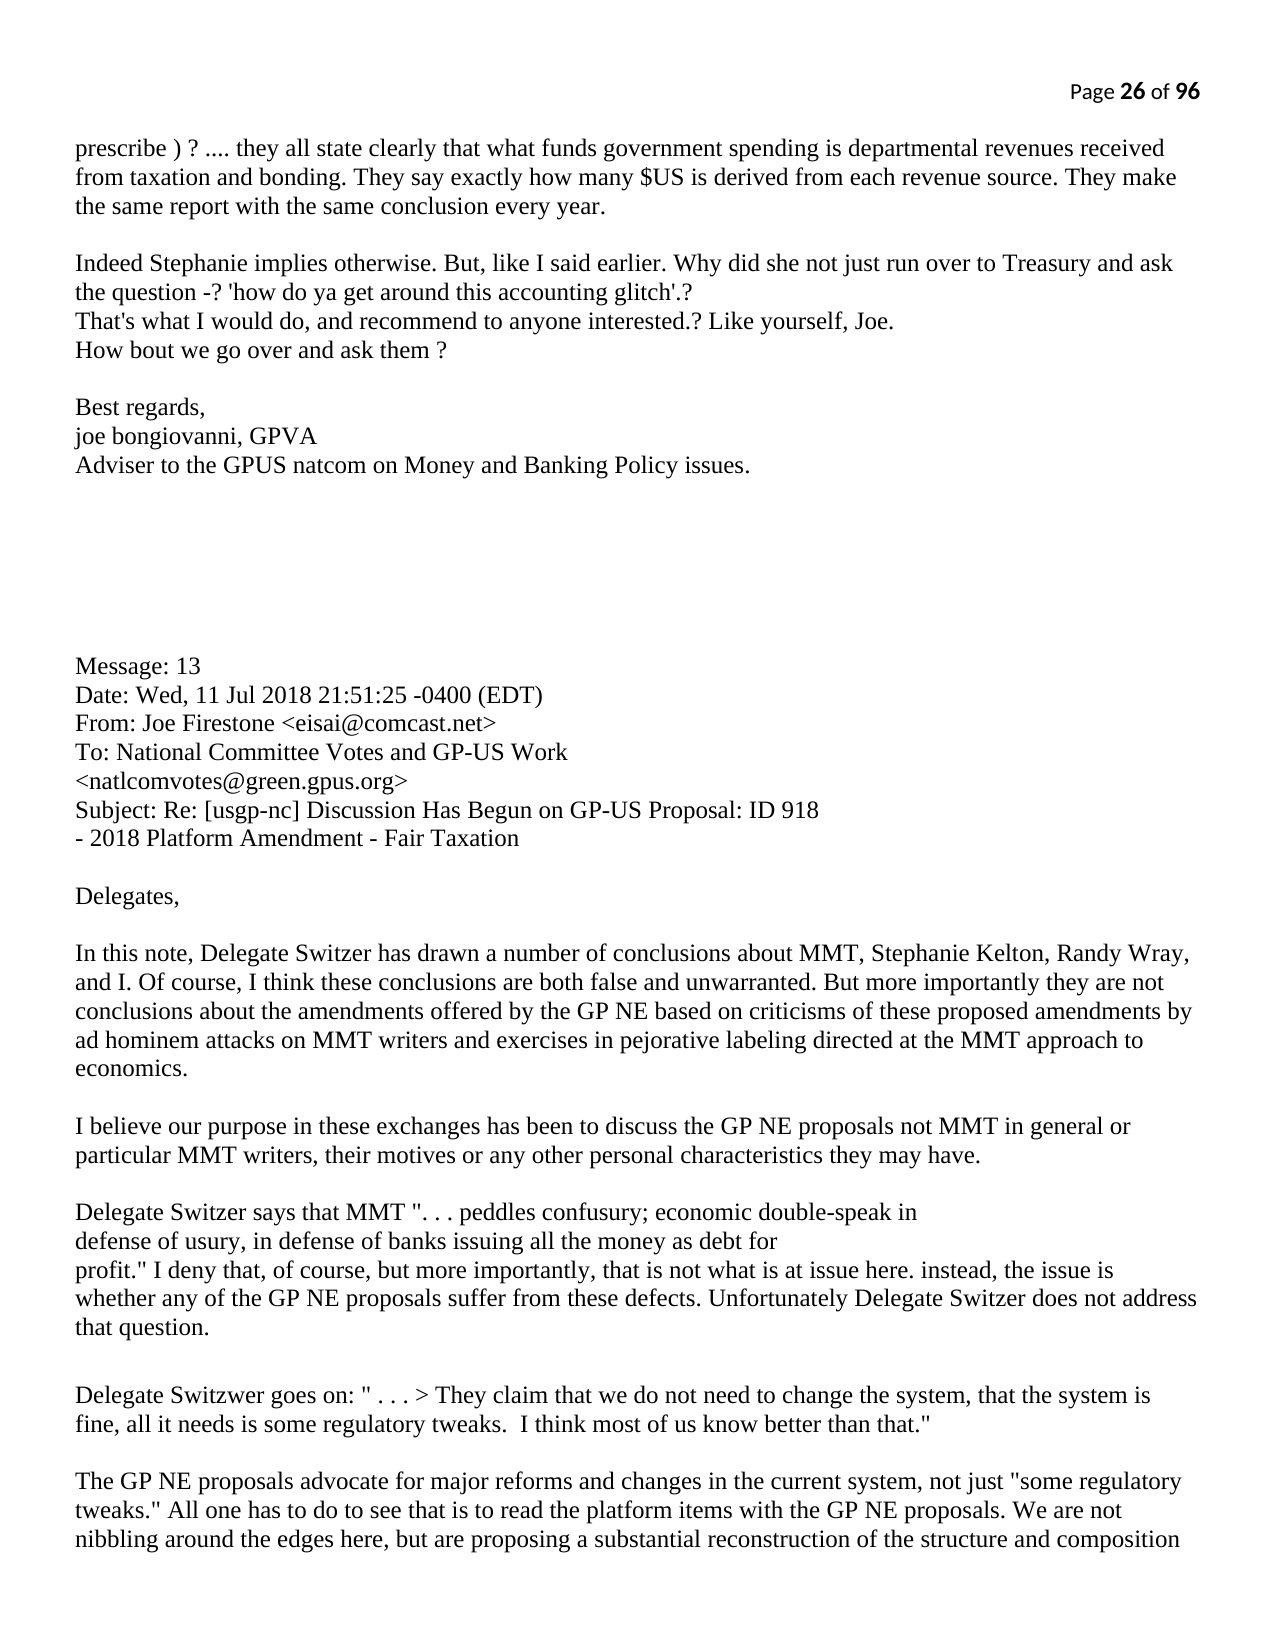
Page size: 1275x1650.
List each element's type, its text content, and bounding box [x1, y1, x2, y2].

text defense of usury, in defense of banks issuing all the money as debt for profit." I deny that, of course, but more importantly, that is not what is at issue here. instead, the issue is whether any of the GP NE proposals suffer from these defects. Unfortunately Delegate Switzer does not address that question. [75, 1226, 1200, 1341]
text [75, 133, 1200, 1226]
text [75, 1351, 1200, 1553]
